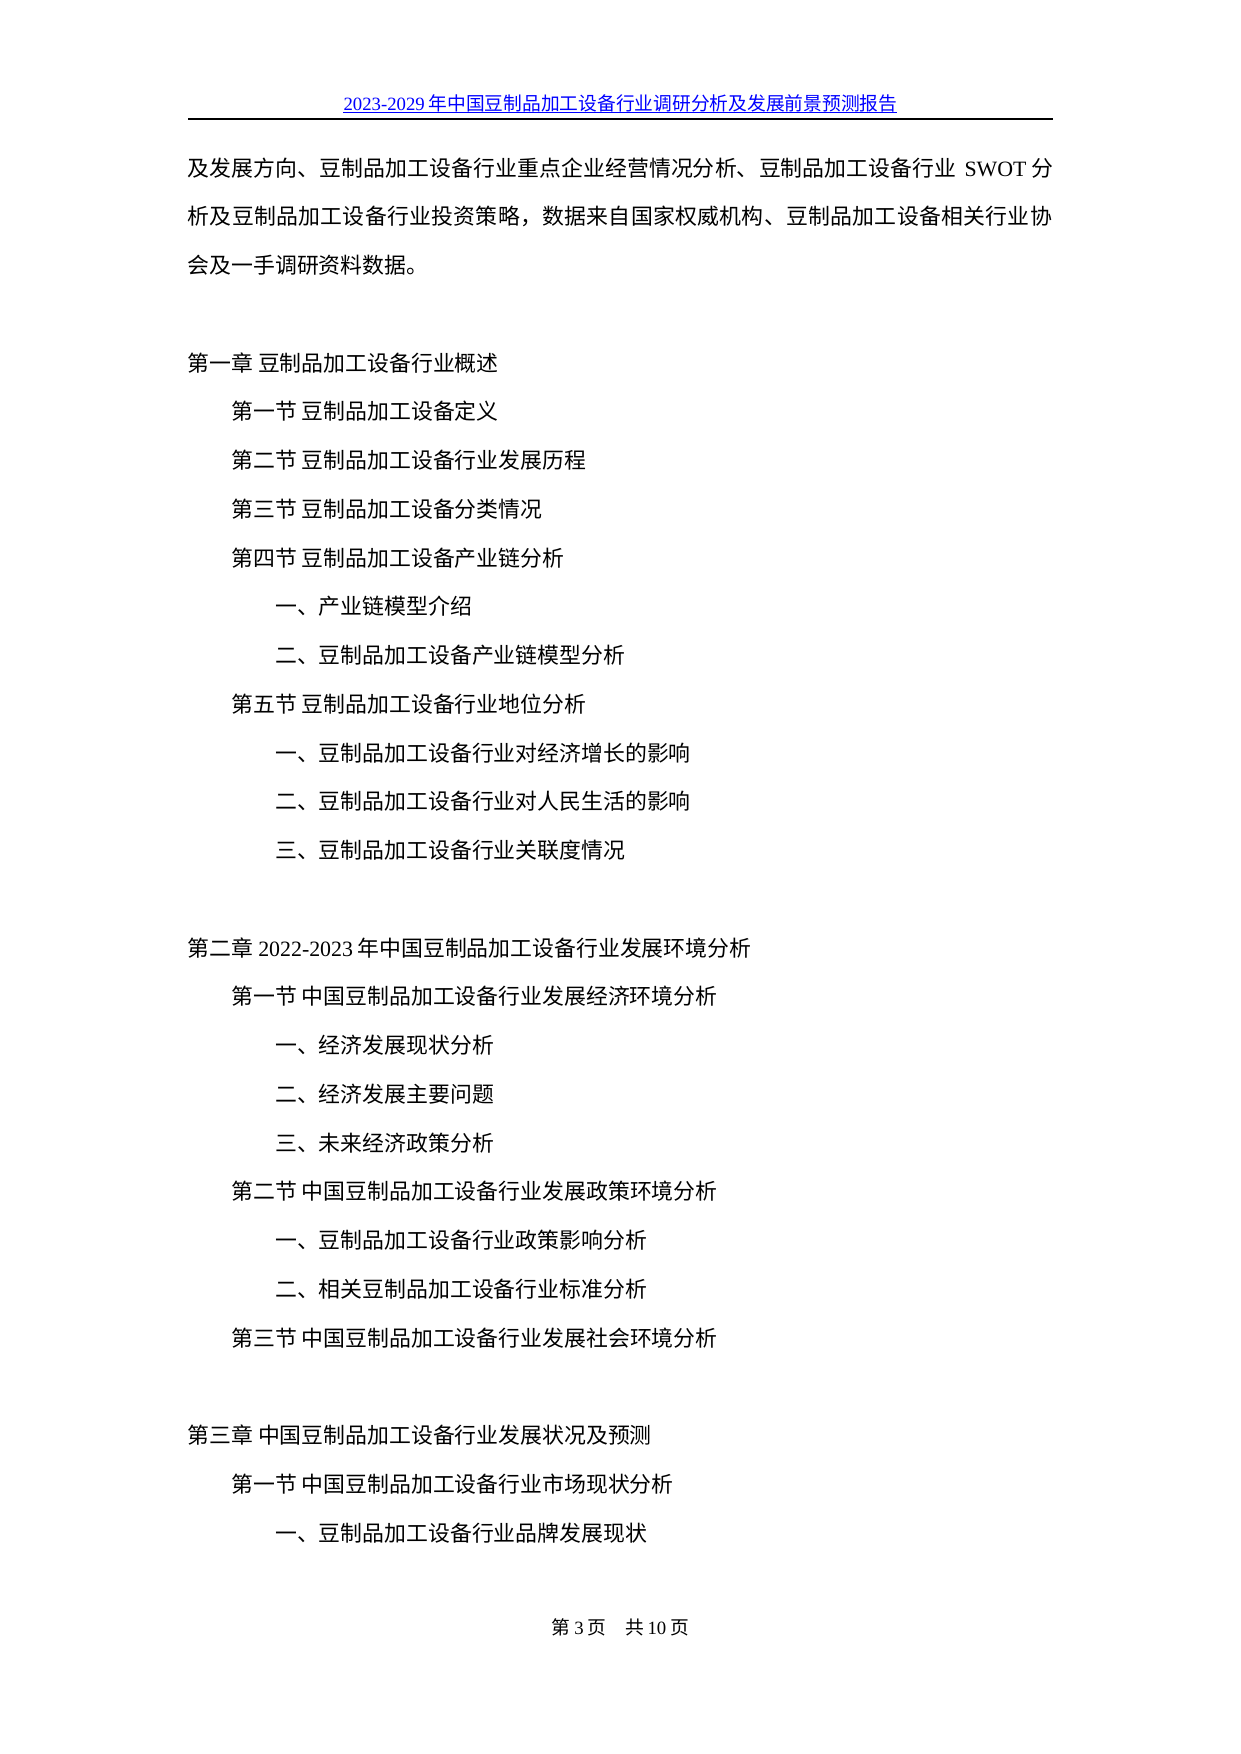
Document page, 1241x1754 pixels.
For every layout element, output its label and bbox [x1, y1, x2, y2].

text [187, 150, 1053, 1548]
